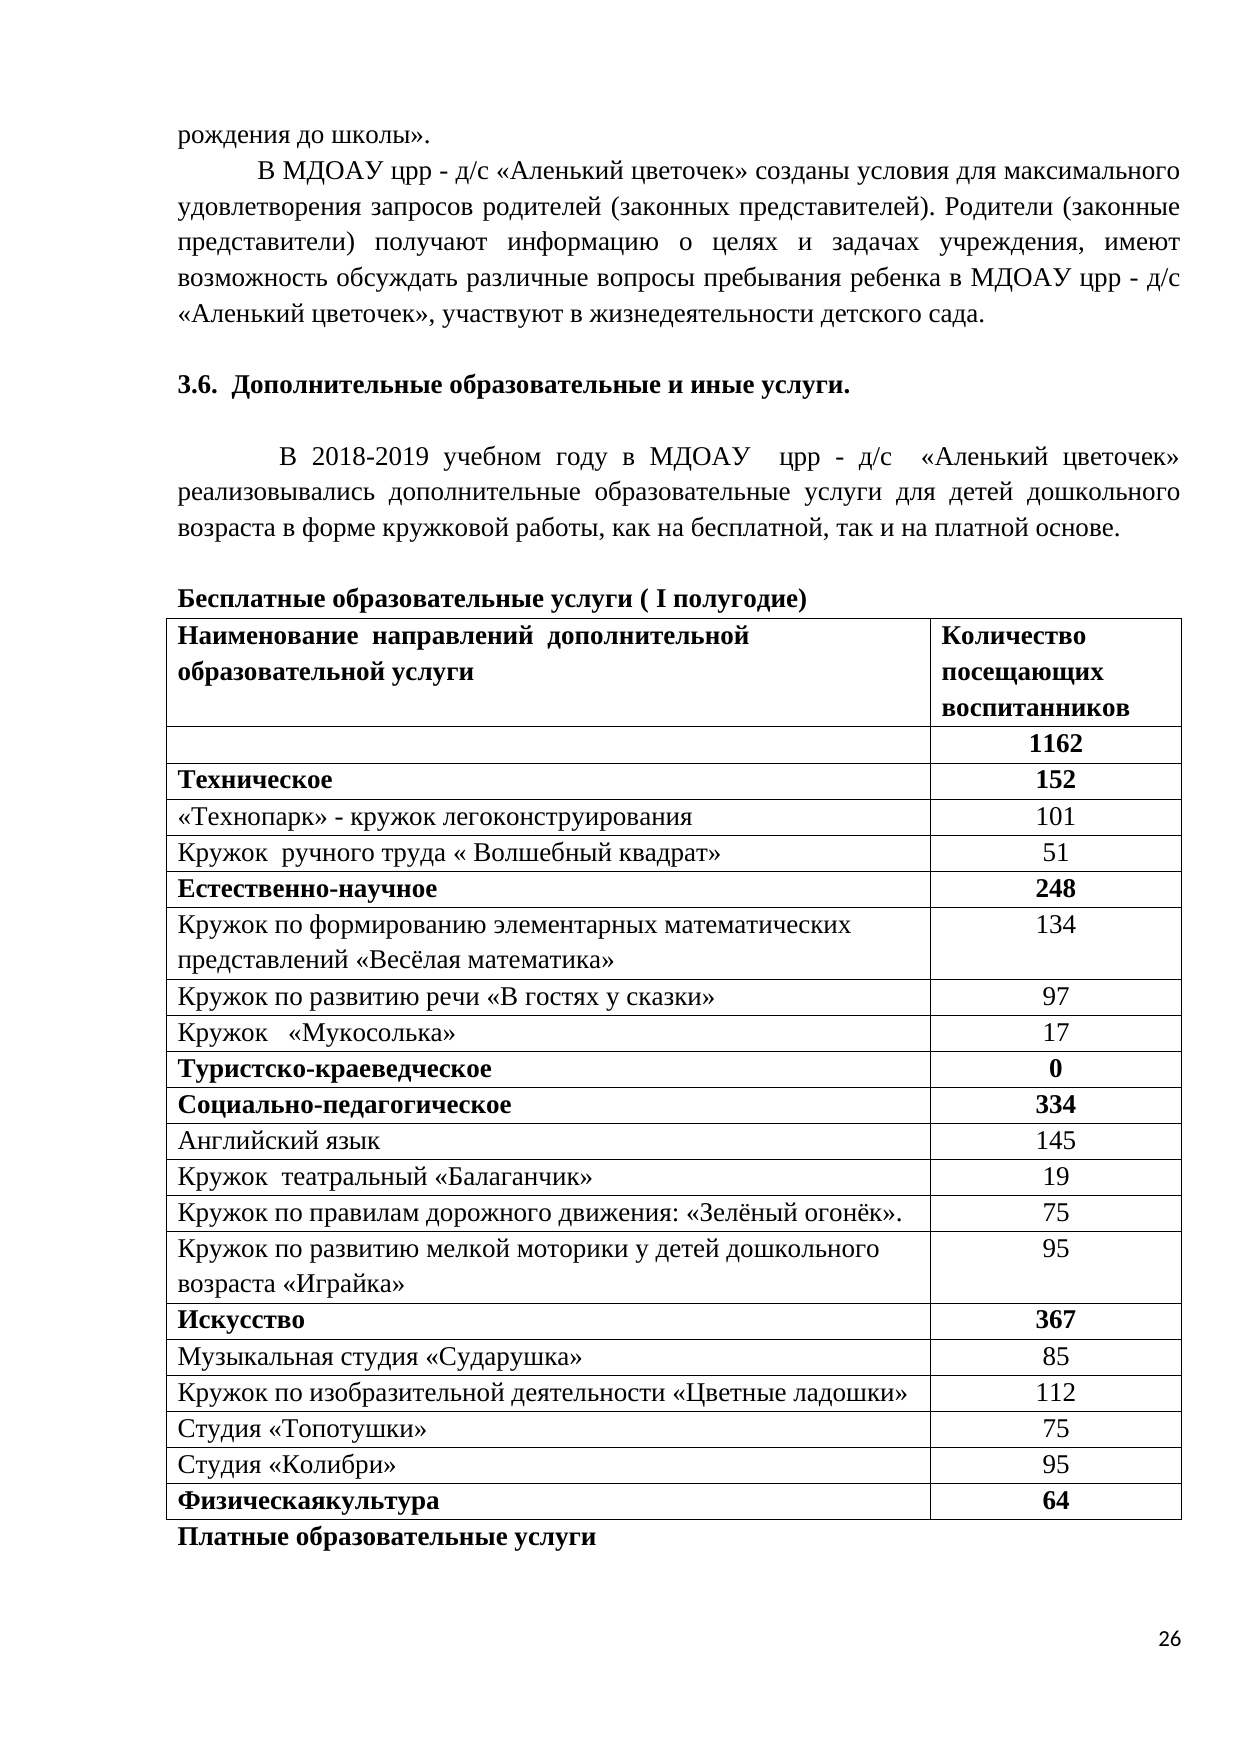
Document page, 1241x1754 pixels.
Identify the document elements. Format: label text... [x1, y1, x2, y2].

table_cell Кружок по изобразительной деятельности «Цветные ладошки» [167, 1376, 930, 1411]
text Платные образовательные услуги [177, 1520, 1181, 1551]
table_cell 75 [931, 1412, 1181, 1447]
table_cell Кружок ручного труда « Волшебный квадрат» [167, 836, 930, 871]
table_cell Английский язык [167, 1124, 930, 1159]
table_cell Кружок по развитию речи «В гостях у сказки» [167, 980, 930, 1014]
table_cell 19 [931, 1160, 1181, 1195]
table_cell 75 [931, 1196, 1181, 1231]
table_cell Социально-педагогическое [167, 1088, 930, 1123]
table_cell 334 [931, 1088, 1181, 1123]
table_cell 97 [931, 980, 1181, 1014]
table_cell «Технопарк» - кружок легоконструирования [167, 800, 930, 835]
text Бесплатные образовательные услуги ( I полугодие) [177, 583, 1181, 614]
table_cell Техническое [167, 764, 930, 799]
table_cell 134 [931, 908, 1181, 978]
table_cell Студия «Топотушки» [167, 1412, 930, 1447]
table_cell Искусство [167, 1304, 930, 1339]
table_cell 95 [931, 1232, 1181, 1303]
text В МДОАУ црр - д/с «Аленький цветочек» созданы условия для максимального удовлетворения запросов родителей (законных представителей). Родители (законные представители) получают информацию о целях и задачах учреждения, имеют возможность обсуждать различные вопросы пребывания ребенка в МДОАУ црр - д/с «Аленький цветочек», участвуют в жизнедеятельности детского сада. [177, 154, 1181, 328]
table_cell Музыкальная студия «Сударушка» [167, 1340, 930, 1375]
table_cell 101 [931, 800, 1181, 835]
table_cell 248 [931, 872, 1181, 907]
text 3.6. Дополнительные образовательные и иные услуги. [177, 368, 1181, 399]
table_cell Физическаякультура [167, 1484, 930, 1519]
text В 2018-2019 учебном году в МДОАУ црр - д/с «Аленький цветочек» реализовывались дополнительные образовательные услуги для детей дошкольного возраста в форме кружковой работы, как на бесплатной, так и на платной основе. [177, 440, 1181, 542]
table_cell 64 [931, 1484, 1181, 1519]
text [177, 118, 1181, 149]
table_cell 95 [931, 1448, 1181, 1483]
table_cell Кружок по развитию мелкой моторики у детей дошкольного возраста «Играйка» [167, 1232, 930, 1303]
table_cell 17 [931, 1016, 1181, 1051]
table_cell Кружок «Мукосолька» [167, 1016, 930, 1051]
table_cell Кружок по формированию элементарных математических представлений «Весёлая математика» [167, 908, 930, 978]
table_cell 145 [931, 1124, 1181, 1159]
table_cell 1162 [931, 727, 1181, 763]
table_cell Студия «Колибри» [167, 1448, 930, 1483]
table_cell [167, 727, 930, 763]
table_cell 51 [931, 836, 1181, 871]
table_header Количество посещающих воспитанников [931, 619, 1181, 726]
table_cell 152 [931, 764, 1181, 799]
table_cell Кружок театральный «Балаганчик» [167, 1160, 930, 1195]
table_cell Кружок по правилам дорожного движения: «Зелёный огонёк». [167, 1196, 930, 1231]
table_cell 0 [931, 1052, 1181, 1087]
table_cell 367 [931, 1304, 1181, 1339]
table_cell Туристско-краеведческое [167, 1052, 930, 1087]
table_cell Естественно-научное [167, 872, 930, 907]
table_cell 112 [931, 1376, 1181, 1411]
table_header Наименование направлений дополнительной образовательной услуги [167, 619, 930, 726]
table_cell 85 [931, 1340, 1181, 1375]
